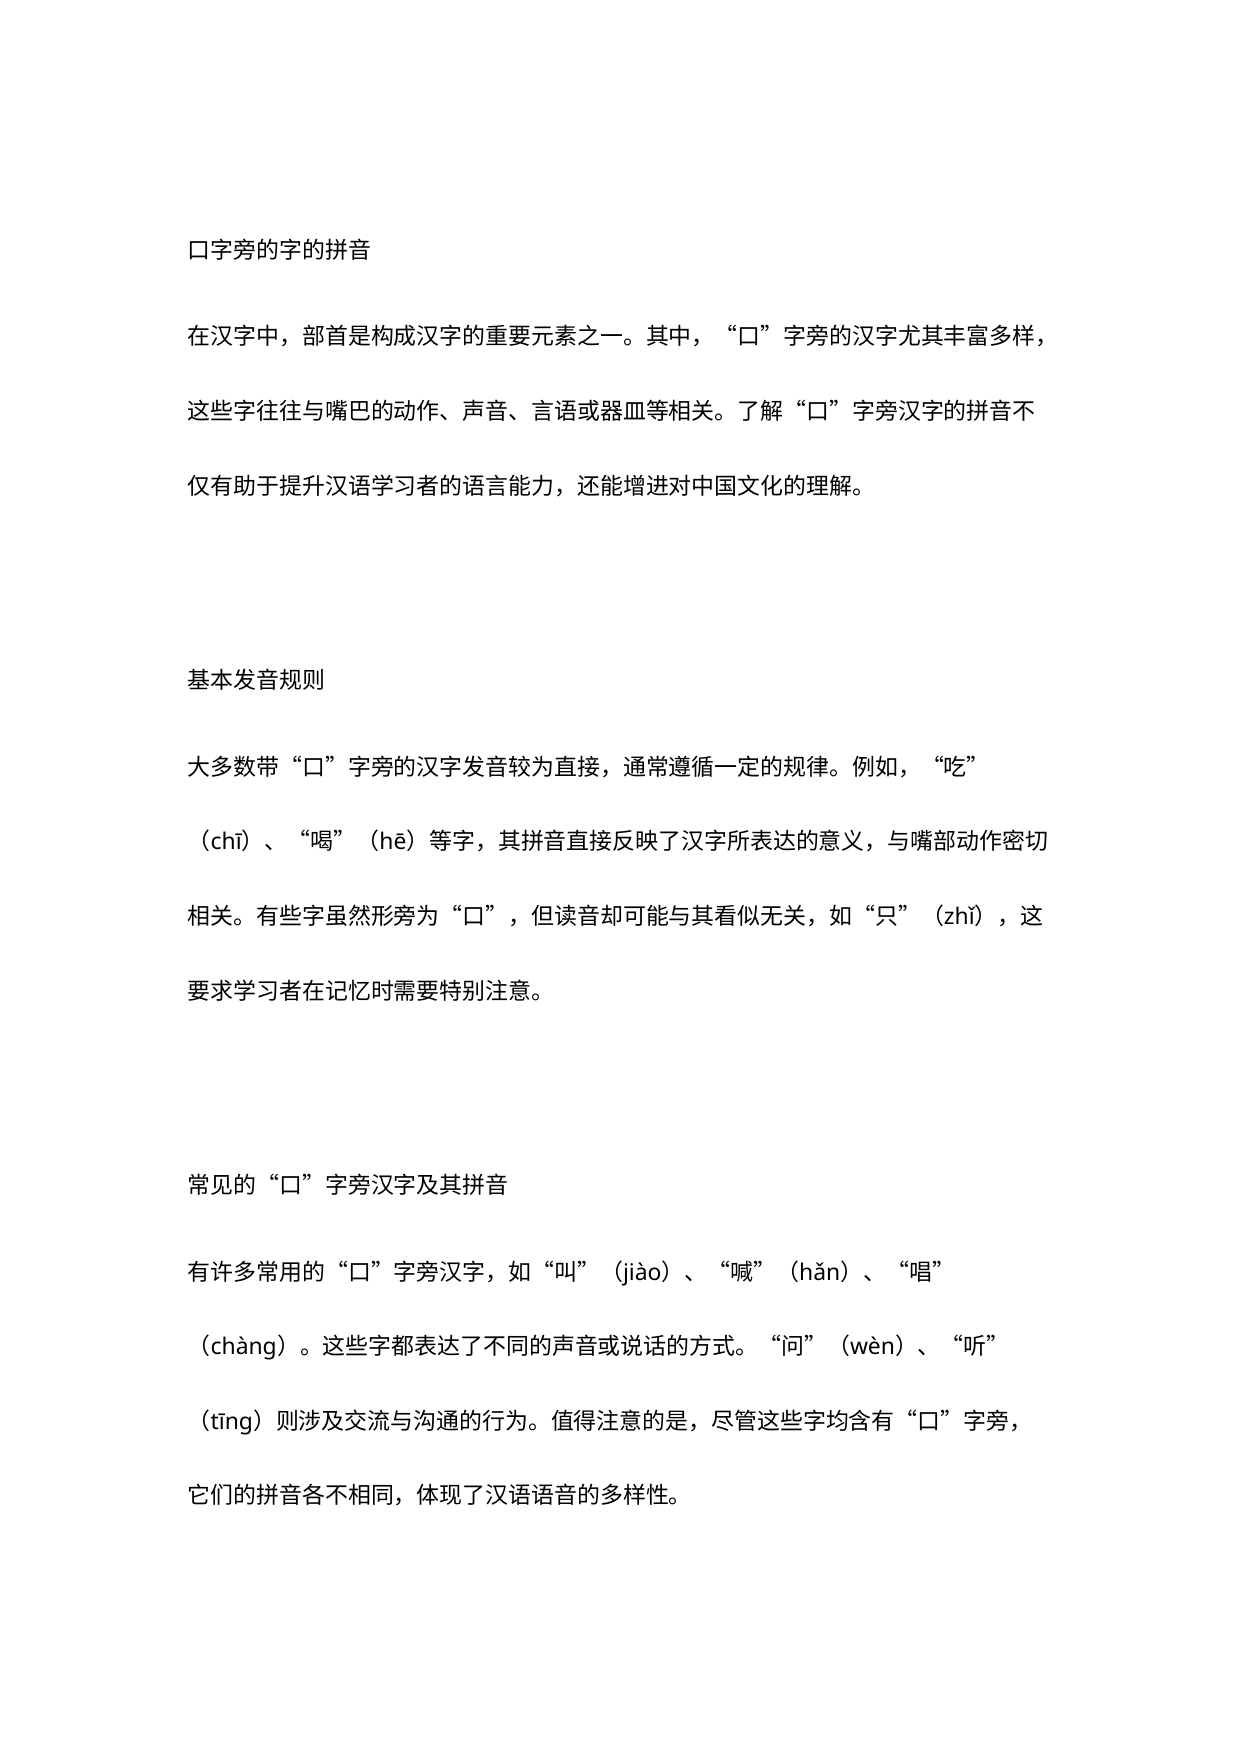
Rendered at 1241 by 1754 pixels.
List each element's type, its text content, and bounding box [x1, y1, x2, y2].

text 口字旁的字的拼音 [187, 216, 1053, 281]
text 常见的“口”字旁汉字及其拼音 [187, 1151, 1053, 1216]
text 基本发音规则 [187, 646, 1053, 711]
text 大多数带“口”字旁的汉字发音较为直接，通常遵循一定的规律。例如，“吃”（chī）、“喝”（hē）等字，其拼音直接反映了汉字所表达的意义，与嘴部动作密切相关。有些字虽然形旁为“口”，但读音却可能与其看似无关，如“只”（zhǐ），这要求学习者在记忆时需要特别注意。 [187, 733, 1053, 1022]
text 有许多常用的“口”字旁汉字，如“叫”（jiào）、“喊”（hǎn）、“唱”（chàng）。这些字都表达了不同的声音或说话的方式。“问”（wèn）、“听”（tīng）则涉及交流与沟通的行为。值得注意的是，尽管这些字均含有“口”字旁，它们的拼音各不相同，体现了汉语语音的多样性。 [187, 1237, 1053, 1527]
text 在汉字中，部首是构成汉字的重要元素之一。其中，“口”字旁的汉字尤其丰富多样，这些字往往与嘴巴的动作、声音、言语或器皿等相关。了解“口”字旁汉字的拼音不仅有助于提升汉语学习者的语言能力，还能增进对中国文化的理解。 [187, 302, 1053, 517]
